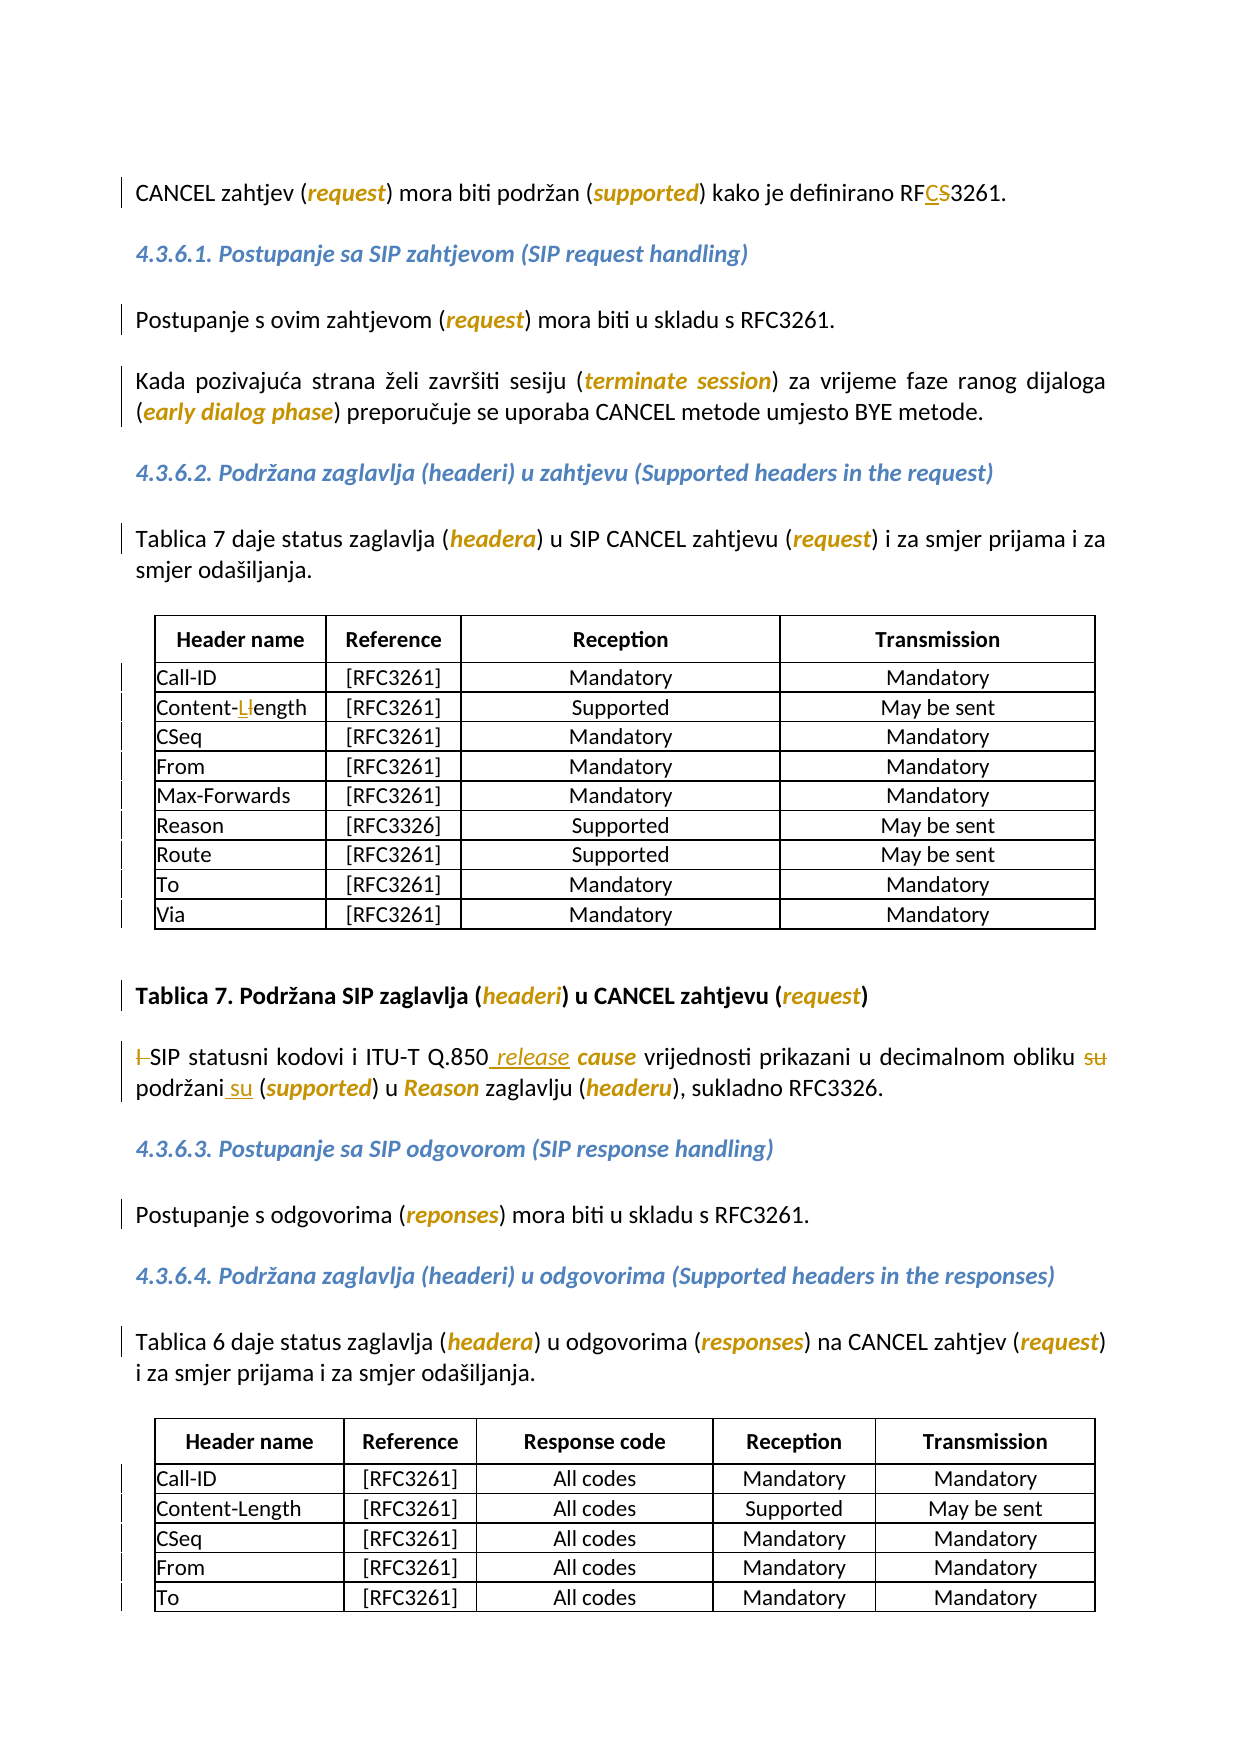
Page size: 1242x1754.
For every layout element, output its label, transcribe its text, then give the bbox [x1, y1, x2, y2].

table_cell [RFC3261] [327, 870, 460, 898]
table_cell [RFC3261] [345, 1494, 476, 1522]
table_cell Via [156, 900, 325, 928]
table_cell May be sent [781, 693, 1094, 721]
table_cell CSeq [156, 1524, 343, 1552]
table_cell All codes [477, 1553, 712, 1581]
table_cell Mandatory [876, 1465, 1094, 1492]
table_cell Mandatory [714, 1583, 875, 1611]
table_cell [RFC3261] [327, 782, 460, 809]
table_cell Call-ID [156, 1465, 343, 1492]
table_cell To [156, 1583, 343, 1611]
table_cell CSeq [156, 722, 325, 750]
table_cell From [156, 752, 325, 780]
table_header Transmission [781, 616, 1094, 662]
text Tablica 6 daje status zaglavlja (headera) u odgovorima (responses) na CANCEL zahtjev (request) i za smjer prijama i za smjer odašiljanja. [135, 1326, 1106, 1387]
table_cell Mandatory [876, 1583, 1094, 1611]
table_cell [RFC3261] [327, 663, 460, 691]
table_cell Mandatory [714, 1524, 875, 1552]
table_cell Mandatory [781, 782, 1094, 809]
table_cell Max-Forwards [156, 782, 325, 809]
table_cell [RFC3261] [327, 752, 460, 780]
text Kada pozivajuća strana želi završiti sesiju (terminate session) za vrijeme faze ranog dijaloga (early dialog phase) preporučuje se uporaba CANCEL metode umjesto BYE metode. [135, 366, 1106, 427]
table_cell Call-ID [156, 663, 325, 691]
table_cell All codes [477, 1494, 712, 1522]
text Tablica 7. Podržana SIP zaglavlja (headeri) u CANCEL zahtjevu (request) [135, 980, 1106, 1011]
table_cell Mandatory [781, 870, 1094, 898]
table_cell Mandatory [462, 663, 779, 691]
table_cell [RFC3261] [345, 1465, 476, 1492]
table_cell [RFC3261] [345, 1583, 476, 1611]
table_cell Route [156, 841, 325, 869]
table_header Reference [345, 1419, 476, 1463]
table_cell Mandatory [462, 870, 779, 898]
table_cell All codes [477, 1524, 712, 1552]
table_header Header name [156, 1419, 343, 1463]
table_cell Mandatory [462, 722, 779, 750]
table_cell [RFC3326] [327, 811, 460, 839]
table_cell Mandatory [781, 663, 1094, 691]
table_cell All codes [477, 1583, 712, 1611]
table_cell From [156, 1553, 343, 1581]
table_cell Mandatory [876, 1553, 1094, 1581]
table_cell Mandatory [462, 900, 779, 928]
table_cell Mandatory [462, 782, 779, 809]
table_cell Supported [714, 1494, 875, 1522]
table_cell Supported [462, 841, 779, 869]
table_cell [RFC3261] [345, 1524, 476, 1552]
text 4.3.6.4. Podržana zaglavlja (headeri) u odgovorima (Supported headers in the responses) [135, 1260, 1106, 1291]
table_header Transmission [876, 1419, 1094, 1463]
text 4.3.6.1. Postupanje sa SIP zahtjevom (SIP request handling) [135, 238, 1106, 269]
table_cell May be sent [876, 1494, 1094, 1522]
table_cell Supported [462, 693, 779, 721]
text 4.3.6.3. Postupanje sa SIP odgovorom (SIP response handling) [135, 1133, 1106, 1163]
table_cell All codes [477, 1465, 712, 1492]
table_cell Reason [156, 811, 325, 839]
text Postupanje s ovim zahtjevom (request) mora biti u skladu s RFC3261. [135, 304, 1106, 335]
text SIP statusni kodovi i ITU-T Q.850 cause vrijednosti prikazani u decimalnom obliku podržani (supported) u Reason zaglavlju (headeru), sukladno RFC3326. [135, 1041, 1106, 1102]
table_cell [RFC3261] [327, 722, 460, 750]
table_cell [RFC3261] [327, 900, 460, 928]
table_cell Mandatory [781, 752, 1094, 780]
table_cell Mandatory [781, 900, 1094, 928]
table_cell Mandatory [714, 1553, 875, 1581]
table_cell [RFC3261] [327, 693, 460, 721]
table_cell Mandatory [876, 1524, 1094, 1552]
table_cell [RFC3261] [345, 1553, 476, 1581]
table_cell May be sent [781, 841, 1094, 869]
table_cell Mandatory [714, 1465, 875, 1492]
table_cell Supported [462, 811, 779, 839]
text CANCEL zahtjev (request) mora biti podržan (supported) kako je definirano RF3261. [135, 177, 1106, 208]
table_header Header name [156, 616, 325, 662]
table_header Reference [327, 616, 460, 662]
table_header Response code [477, 1419, 712, 1463]
table_cell Content-ength [156, 693, 325, 721]
table_cell Mandatory [462, 752, 779, 780]
table_cell Content-Length [156, 1494, 343, 1522]
text 4.3.6.2. Podržana zaglavlja (headeri) u zahtjevu (Supported headers in the request) [135, 457, 1106, 488]
table_header Reception [462, 616, 779, 662]
table_header Reception [714, 1419, 875, 1463]
table_cell May be sent [781, 811, 1094, 839]
table_cell [RFC3261] [327, 841, 460, 869]
text Tablica 7 daje status zaglavlja (headera) u SIP CANCEL zahtjevu (request) i za smjer prijama i za smjer odašiljanja. [135, 523, 1106, 584]
table_cell Mandatory [781, 722, 1094, 750]
text Postupanje s odgovorima (reponses) mora biti u skladu s RFC3261. [135, 1199, 1106, 1229]
table_cell To [156, 870, 325, 898]
